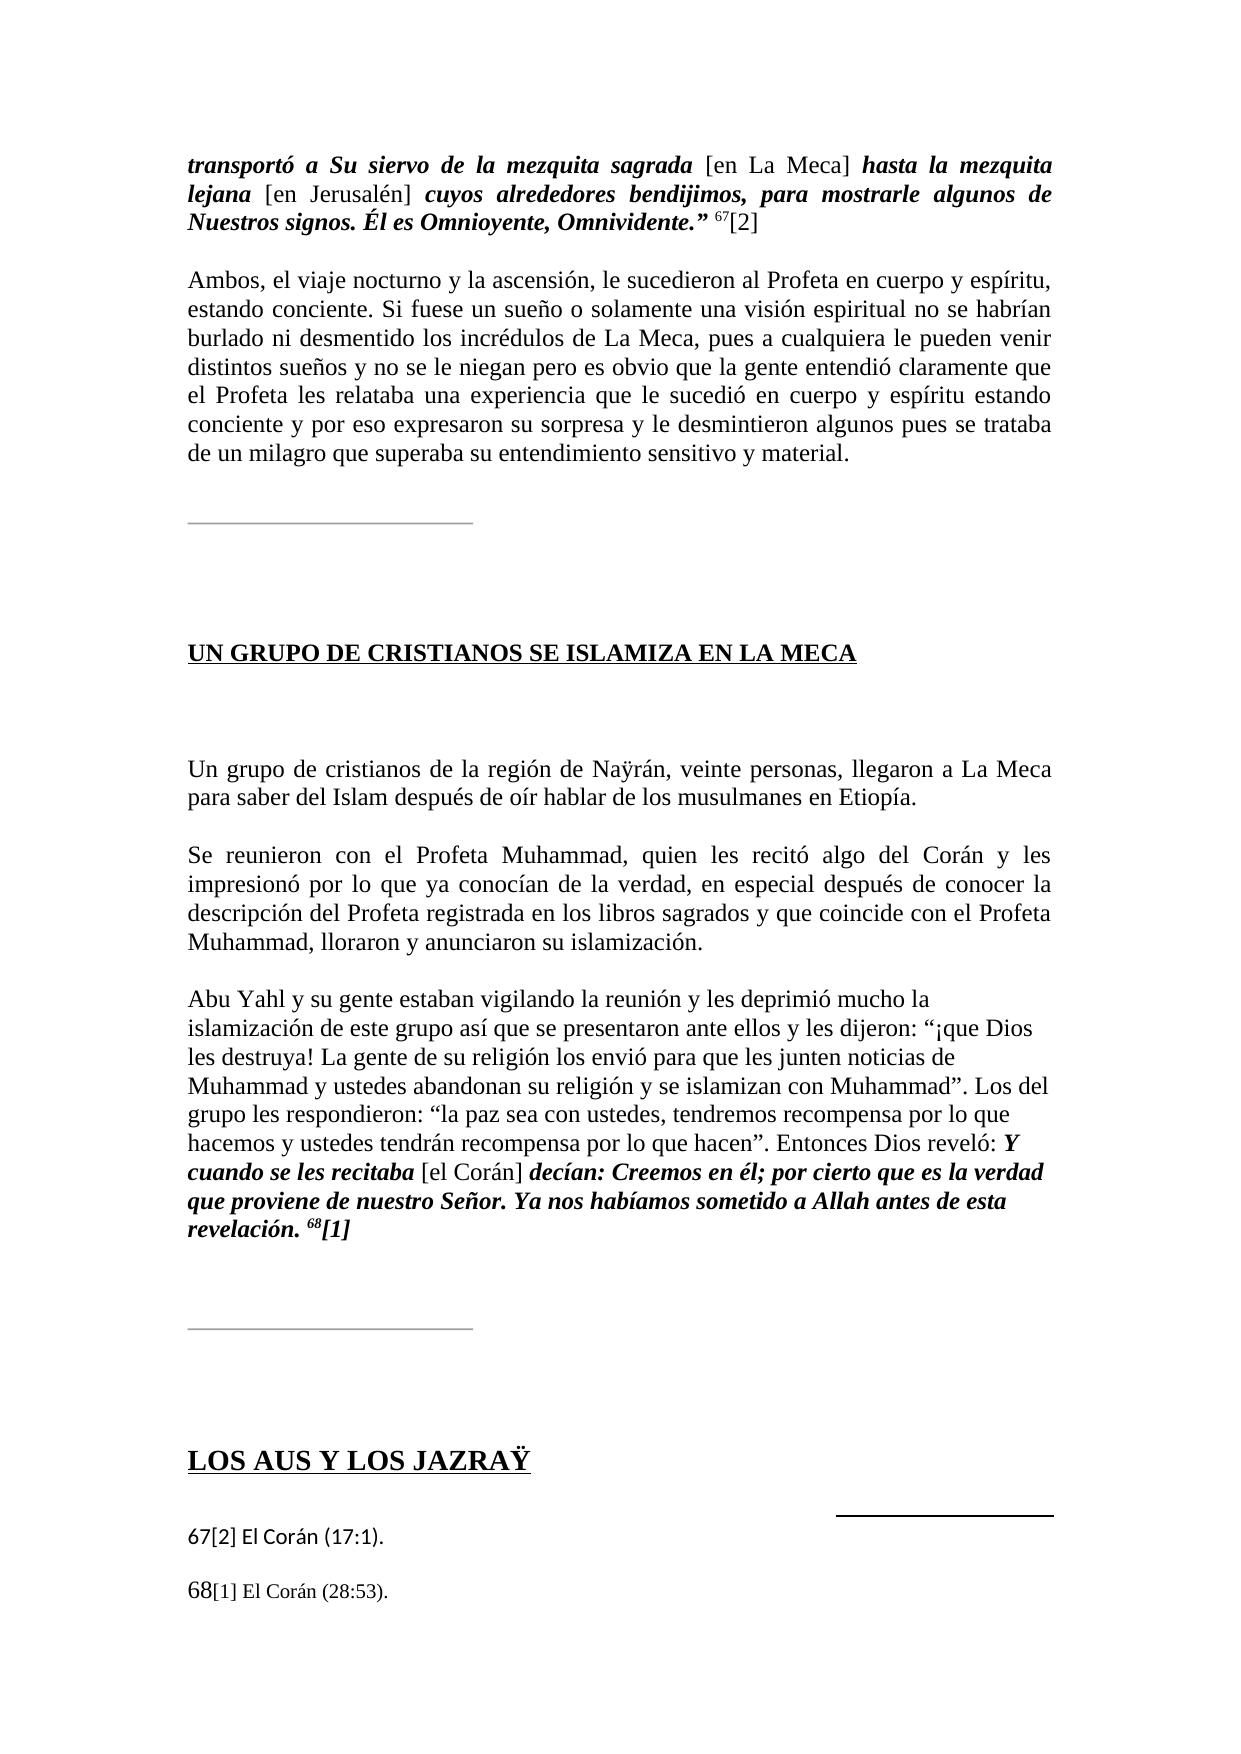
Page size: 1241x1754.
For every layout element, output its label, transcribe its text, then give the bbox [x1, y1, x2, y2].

text Abu Yahl y su gente estaban vigilando la reunión y les deprimió mucho la islamización de este grupo así que se presentaron ante ellos y les dijeron: “¡que Dios les destruya! La gente de su religión los envió para que les junten noticias de Muhammad y ustedes abandonan su religión y se islamizan con Muhammad”. Los del grupo les respondieron: “la paz sea con ustedes, tendremos recompensa por lo que hacemos y ustedes tendrán recompensa por lo que hacen”. Entonces Dios reveló: Y cuando se les recitaba [el Corán] decían: Creemos en él; por cierto que es la verdad que proviene de nuestro Señor. Ya nos habíamos sometido a Allah antes de esta revelación. [1] [187, 984, 1053, 1243]
text LOS AUS Y LOS JAZRAŸ [187, 1443, 1053, 1477]
text Ambos, el viaje nocturno y la ascensión, le sucedieron al Profeta en cuerpo y espíritu, estando conciente. Si fuese un sueño o solamente una visión espiritual no se habrían burlado ni desmentido los incrédulos de La Meca, pues a cualquiera le pueden venir distintos sueños y no se le niegan pero es obvio que la gente entendió claramente que el Profeta les relataba una experiencia que le sucedió en cuerpo y espíritu estando conciente y por eso expresaron su sorpresa y le desmintieron algunos pues se trataba de un milagro que superaba su entendimiento sensitivo y material. [187, 265, 1053, 467]
text Un grupo de cristianos de la región de Naÿrán, veinte personas, llegaron a La Meca para saber del Islam después de oír hablar de los musulmanes en Etiopía. [187, 754, 1053, 811]
text Se reunieron con el Profeta Muhammad, quien les recitó algo del Corán y les impresionó por lo que ya conocían de la verdad, en especial después de conocer la descripción del Profeta registrada en los libros sagrados y que coincide con el Profeta Muhammad, lloraron y anunciaron su islamización. [187, 840, 1053, 955]
text UN GRUPO DE CRISTIANOS SE ISLAMIZA EN LA MECA [187, 638, 1053, 667]
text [187, 150, 1053, 236]
